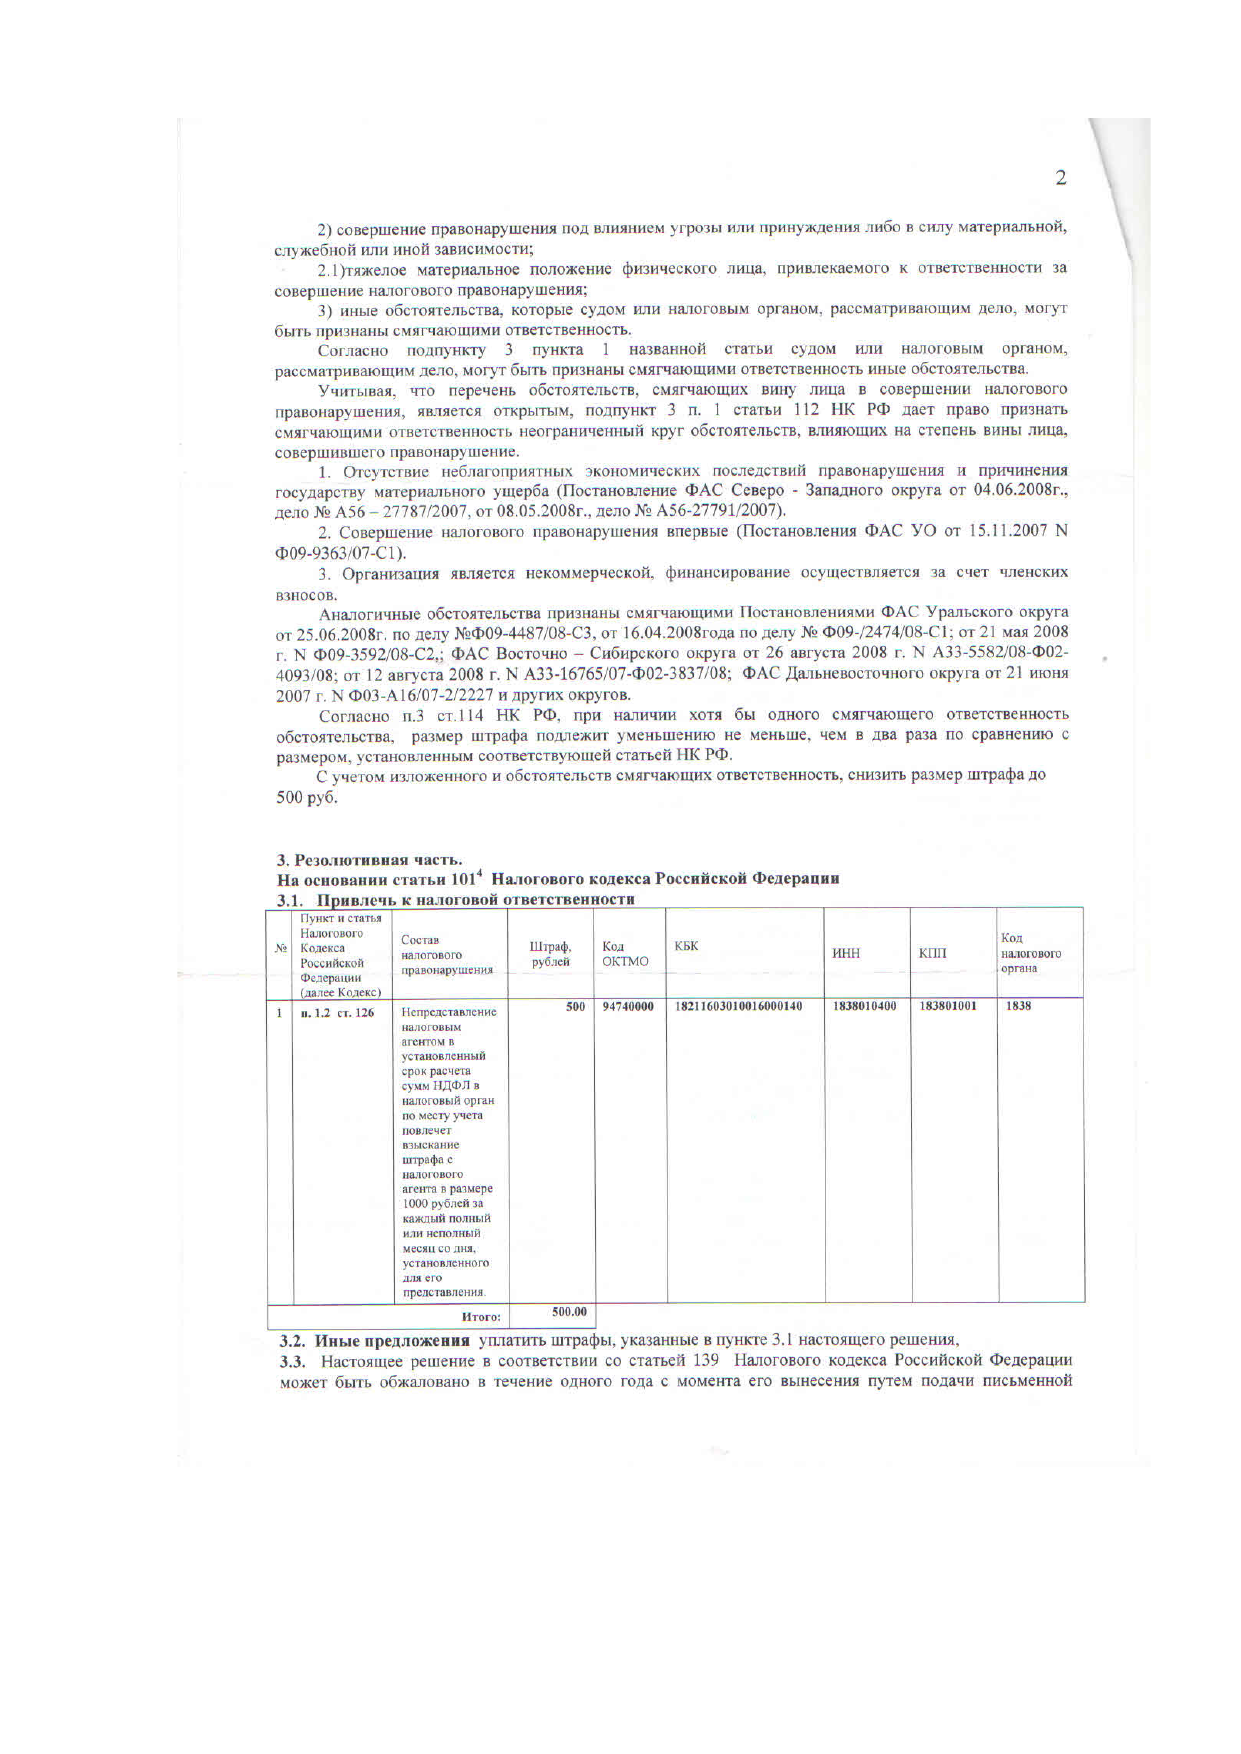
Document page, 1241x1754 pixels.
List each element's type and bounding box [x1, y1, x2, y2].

picture [177, 118, 1151, 1467]
